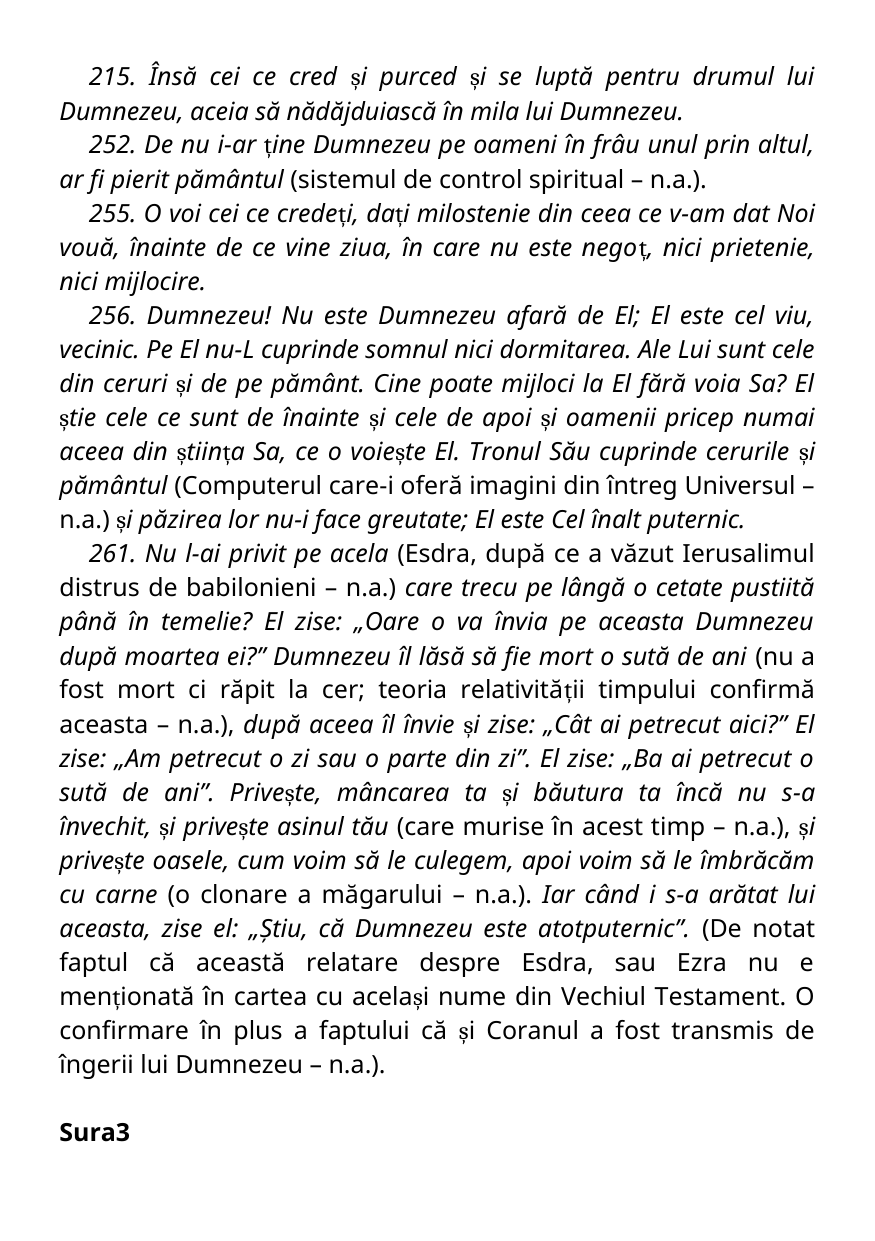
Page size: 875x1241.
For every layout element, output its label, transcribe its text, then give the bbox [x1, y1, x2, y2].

text 261. Nu l-ai privit pe acela (Esdra, după ce a văzut Ierusalimul distrus de babilonieni – n.a.) care trecu pe lângă o cetate pustiită până în temelie? El zise: „Oare o va învia pe aceasta Dumnezeu după moartea ei?” Dumnezeu îl lăsă să fie mort o sută de ani (nu a fost mort ci răpit la cer; teoria relativității timpului confirmă aceasta – n.a.), după aceea îl învie și zise: „Cât ai petrecut aici?” El zise: „Am petrecut o zi sau o parte din zi”. El zise: „Ba ai petrecut o sută de ani”. Privește, mâncarea ta și băutura ta încă nu s-a învechit, și privește asinul tău (care murise în acest timp – n.a.), și privește oasele, cum voim să le culegem, apoi voim să le îmbrăcăm cu carne (o clonare a măgarului – n.a.). Iar când i s-a arătat lui aceasta, zise el: „Ştiu, că Dumnezeu este atotputernic”. (De notat faptul că această relatare despre Esdra, sau Ezra nu e menționată în cartea cu același nume din Vechiul Testament. O confirmare în plus a faptului că și Coranul a fost transmis de îngerii lui Dumnezeu – n.a.). [59, 536, 815, 1081]
text 215. Însă cei ce cred și purced și se luptă pentru drumul lui Dumnezeu, aceia să nădăjduiască în mila lui Dumnezeu. [59, 59, 815, 127]
text 255. O voi cei ce credeți, dați milostenie din ceea ce v-am dat Noi vouă, înainte de ce vine ziua, în care nu este negoț, nici prietenie, nici mijlocire. [59, 195, 815, 297]
text Sura3 [59, 1115, 815, 1149]
text 256. Dumnezeu! Nu este Dumnezeu afară de El; El este cel viu, vecinic. Pe El nu-L cuprinde somnul nici dormitarea. Ale Lui sunt cele din ceruri și de pe pământ. Cine poate mijloci la El fără voia Sa? El știe cele ce sunt de înainte și cele de apoi și oamenii pricep numai aceea din știința Sa, ce o voiește El. Tronul Său cuprinde cerurile și pământul (Computerul care-i oferă imagini din întreg Universul – n.a.) și păzirea lor nu-i face greutate; El este Cel înalt puternic. [59, 297, 815, 536]
text 252. De nu i-ar ține Dumnezeu pe oameni în frâu unul prin altul, ar fi pierit pământul (sistemul de control spiritual – n.a.). [59, 127, 815, 195]
